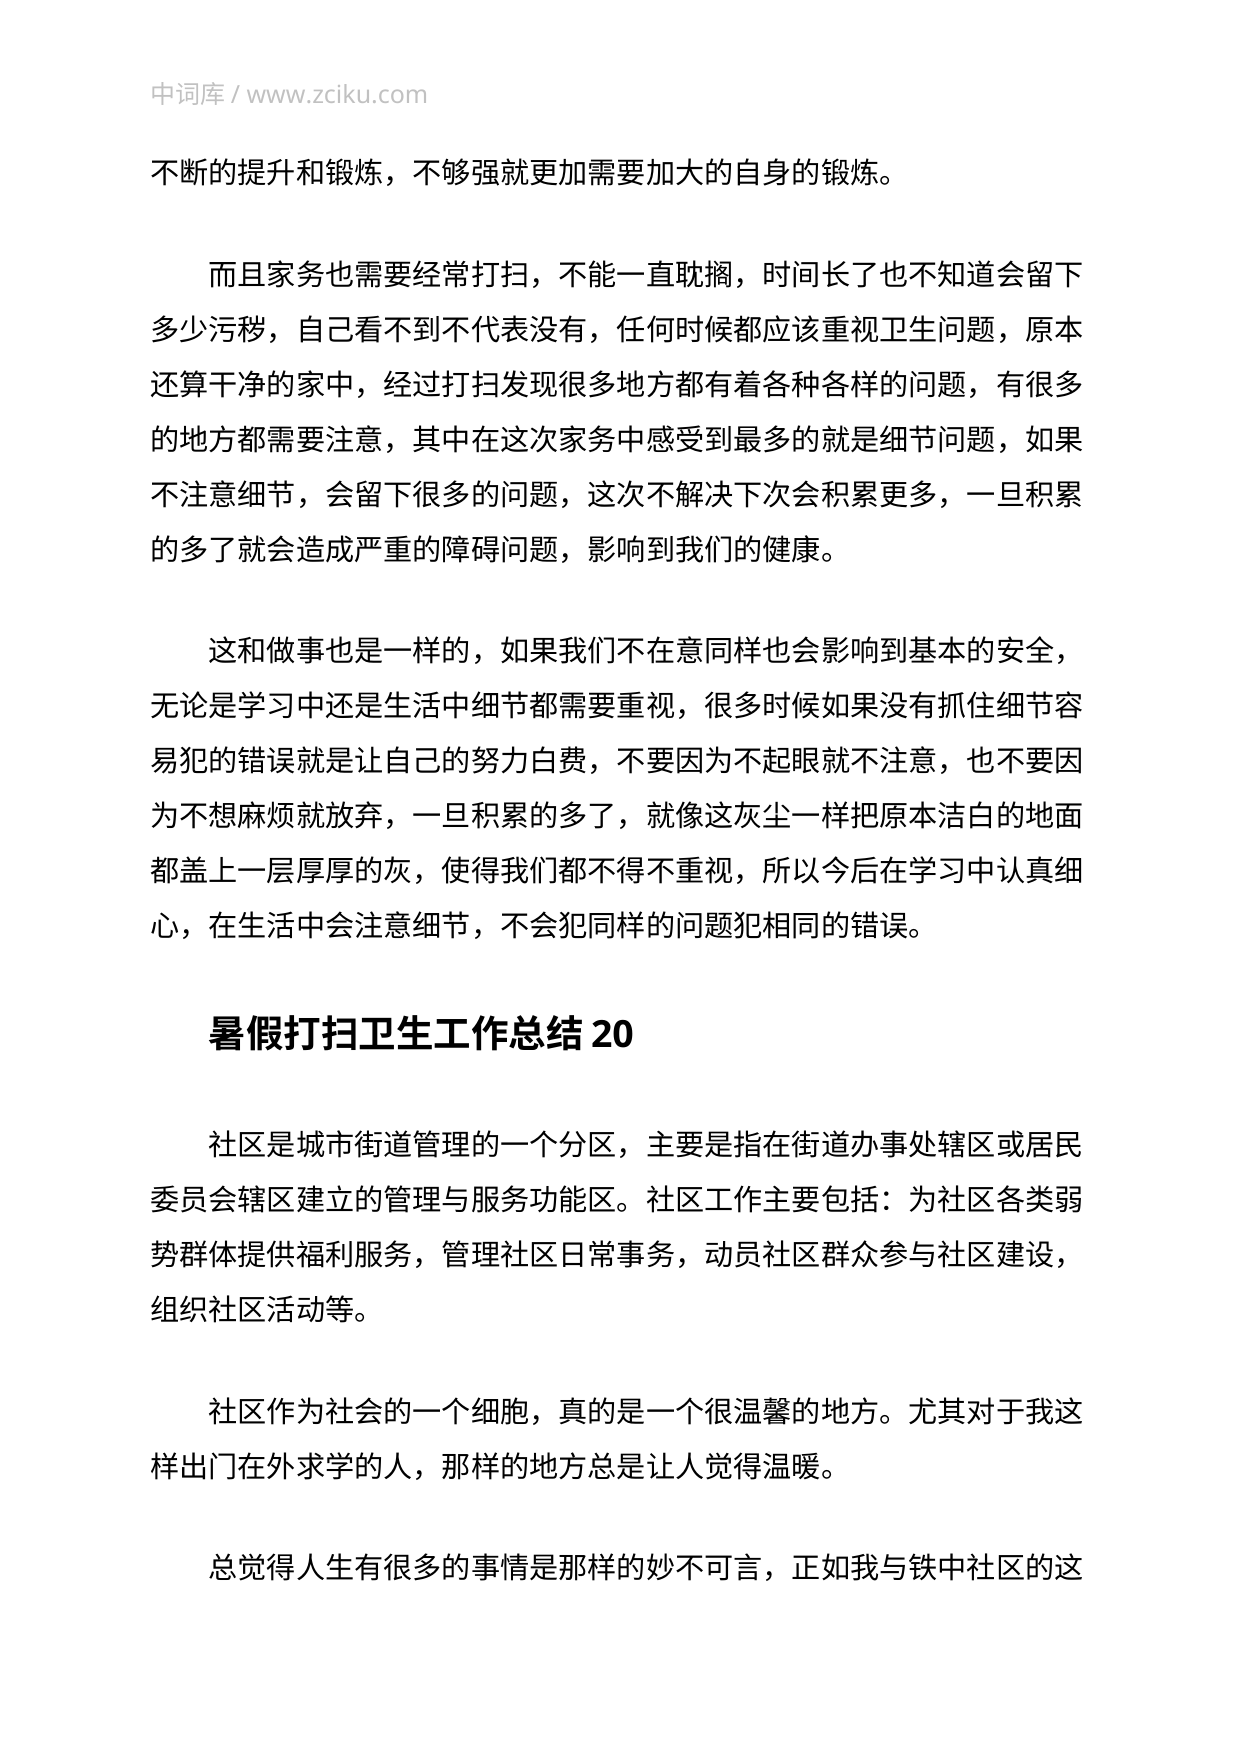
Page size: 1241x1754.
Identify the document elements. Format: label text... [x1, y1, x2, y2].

text 社区作为社会的一个细胞，真的是一个很温馨的地方。尤其对于我这样出门在外求学的人，那样的地方总是让人觉得温暖。 [150, 1388, 1090, 1486]
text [150, 150, 1090, 192]
text 社区是城市街道管理的一个分区，主要是指在街道办事处辖区或居民委员会辖区建立的管理与服务功能区。社区工作主要包括：为社区各类弱势群体提供福利服务，管理社区日常事务，动员社区群众参与社区建设，组织社区活动等。 [150, 1122, 1090, 1329]
text 这和做事也是一样的，如果我们不在意同样也会影响到基本的安全，无论是学习中还是生活中细节都需要重视，很多时候如果没有抓住细节容易犯的错误就是让自己的努力白费，不要因为不起眼就不注意，也不要因为不想麻烦就放弃，一旦积累的多了，就像这灰尘一样把原本洁白的地面都盖上一层厚厚的灰，使得我们都不得不重视，所以今后在学习中认真细心，在生活中会注意细节，不会犯同样的问题犯相同的错误。 [150, 628, 1090, 945]
text 暑假打扫卫生工作总结20 [150, 1004, 1090, 1059]
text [150, 1545, 1090, 1587]
text 而且家务也需要经常打扫，不能一直耽搁，时间长了也不知道会留下多少污秽，自己看不到不代表没有，任何时候都应该重视卫生问题，原本还算干净的家中，经过打扫发现很多地方都有着各种各样的问题，有很多的地方都需要注意，其中在这次家务中感受到最多的就是细节问题，如果不注意细节，会留下很多的问题，这次不解决下次会积累更多，一旦积累的多了就会造成严重的障碍问题，影响到我们的健康。 [150, 252, 1090, 568]
